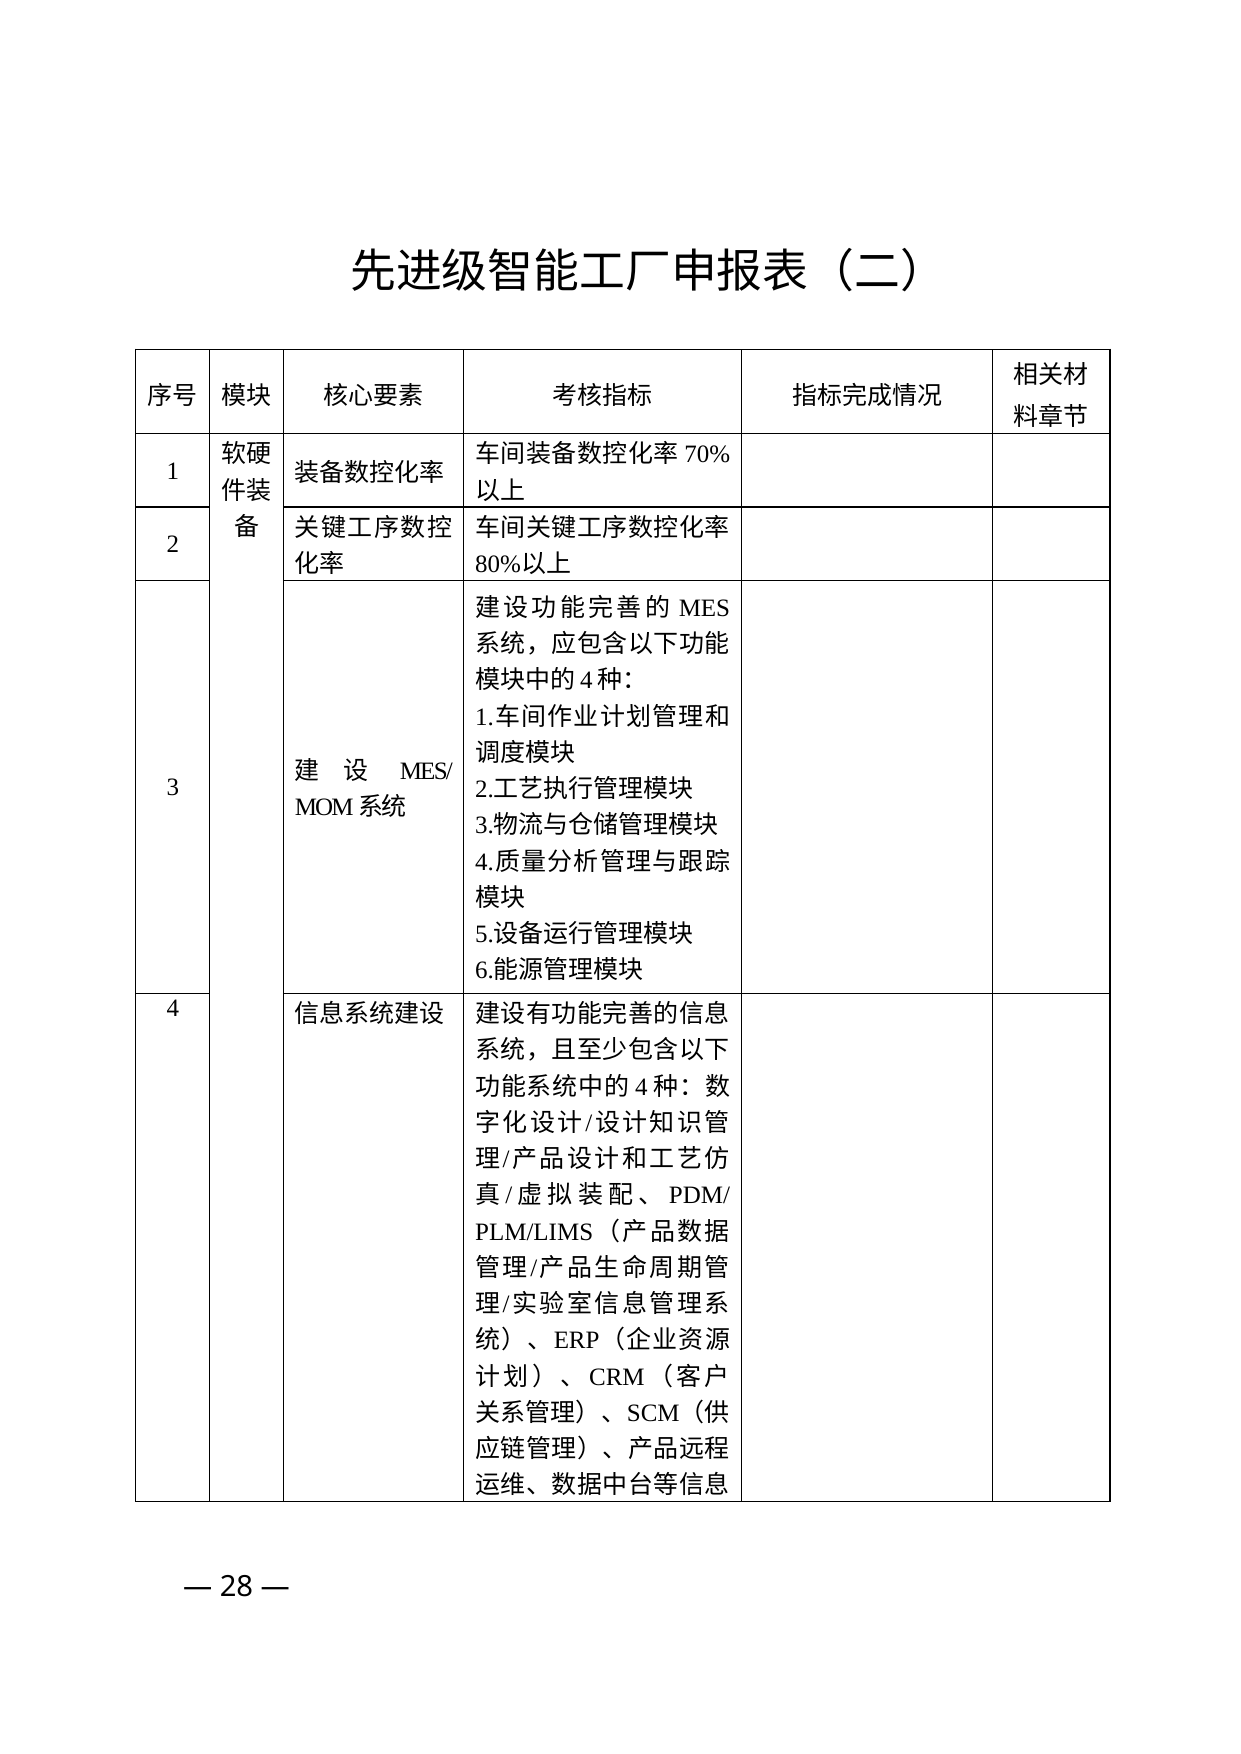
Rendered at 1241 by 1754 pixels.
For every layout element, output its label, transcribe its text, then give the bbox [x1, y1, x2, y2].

table_header 核心要素 [284, 350, 463, 433]
table_cell [993, 581, 1109, 992]
table_header 序号 [136, 350, 209, 433]
table_cell 软硬件装备 [210, 434, 283, 1501]
table_header 指标完成情况 [742, 350, 992, 433]
text 先进级智能工厂申报表（二） [165, 218, 1087, 316]
table_cell 车间装备数控化率70%以上 [464, 434, 741, 506]
table_cell 装备数控化率 [284, 434, 463, 506]
table_cell 建设MES/MOM系统 [284, 581, 463, 992]
table_header 考核指标 [464, 350, 741, 433]
table_cell [993, 434, 1109, 506]
table_cell 4 [136, 994, 209, 1501]
table_cell 3 [136, 581, 209, 992]
table_cell 信息系统建设 [284, 994, 463, 1501]
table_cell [464, 994, 741, 1501]
table_header 模块 [210, 350, 283, 433]
table_cell [742, 581, 992, 992]
table_cell 1 [136, 434, 209, 506]
table_cell 车间关键工序数控化率80%以上 [464, 508, 741, 580]
table_cell 建设功能完善的MES系统，应包含以下功能模块中的4种： 1.车间作业计划管理和调度模块 2.工艺执行管理模块 3.物流与仓储管理模块 4.质量分析管理与跟踪模块 5.设备运行管理模块 6.能源管理模块 [464, 581, 741, 992]
table_cell [742, 434, 992, 506]
table_cell [993, 994, 1109, 1501]
table_cell 关键工序数控化率 [284, 508, 463, 580]
table_cell 2 [136, 508, 209, 580]
table_cell [742, 508, 992, 580]
table_header 相关材料章节 [993, 350, 1109, 433]
table_cell [742, 994, 992, 1501]
table_cell [993, 508, 1109, 580]
